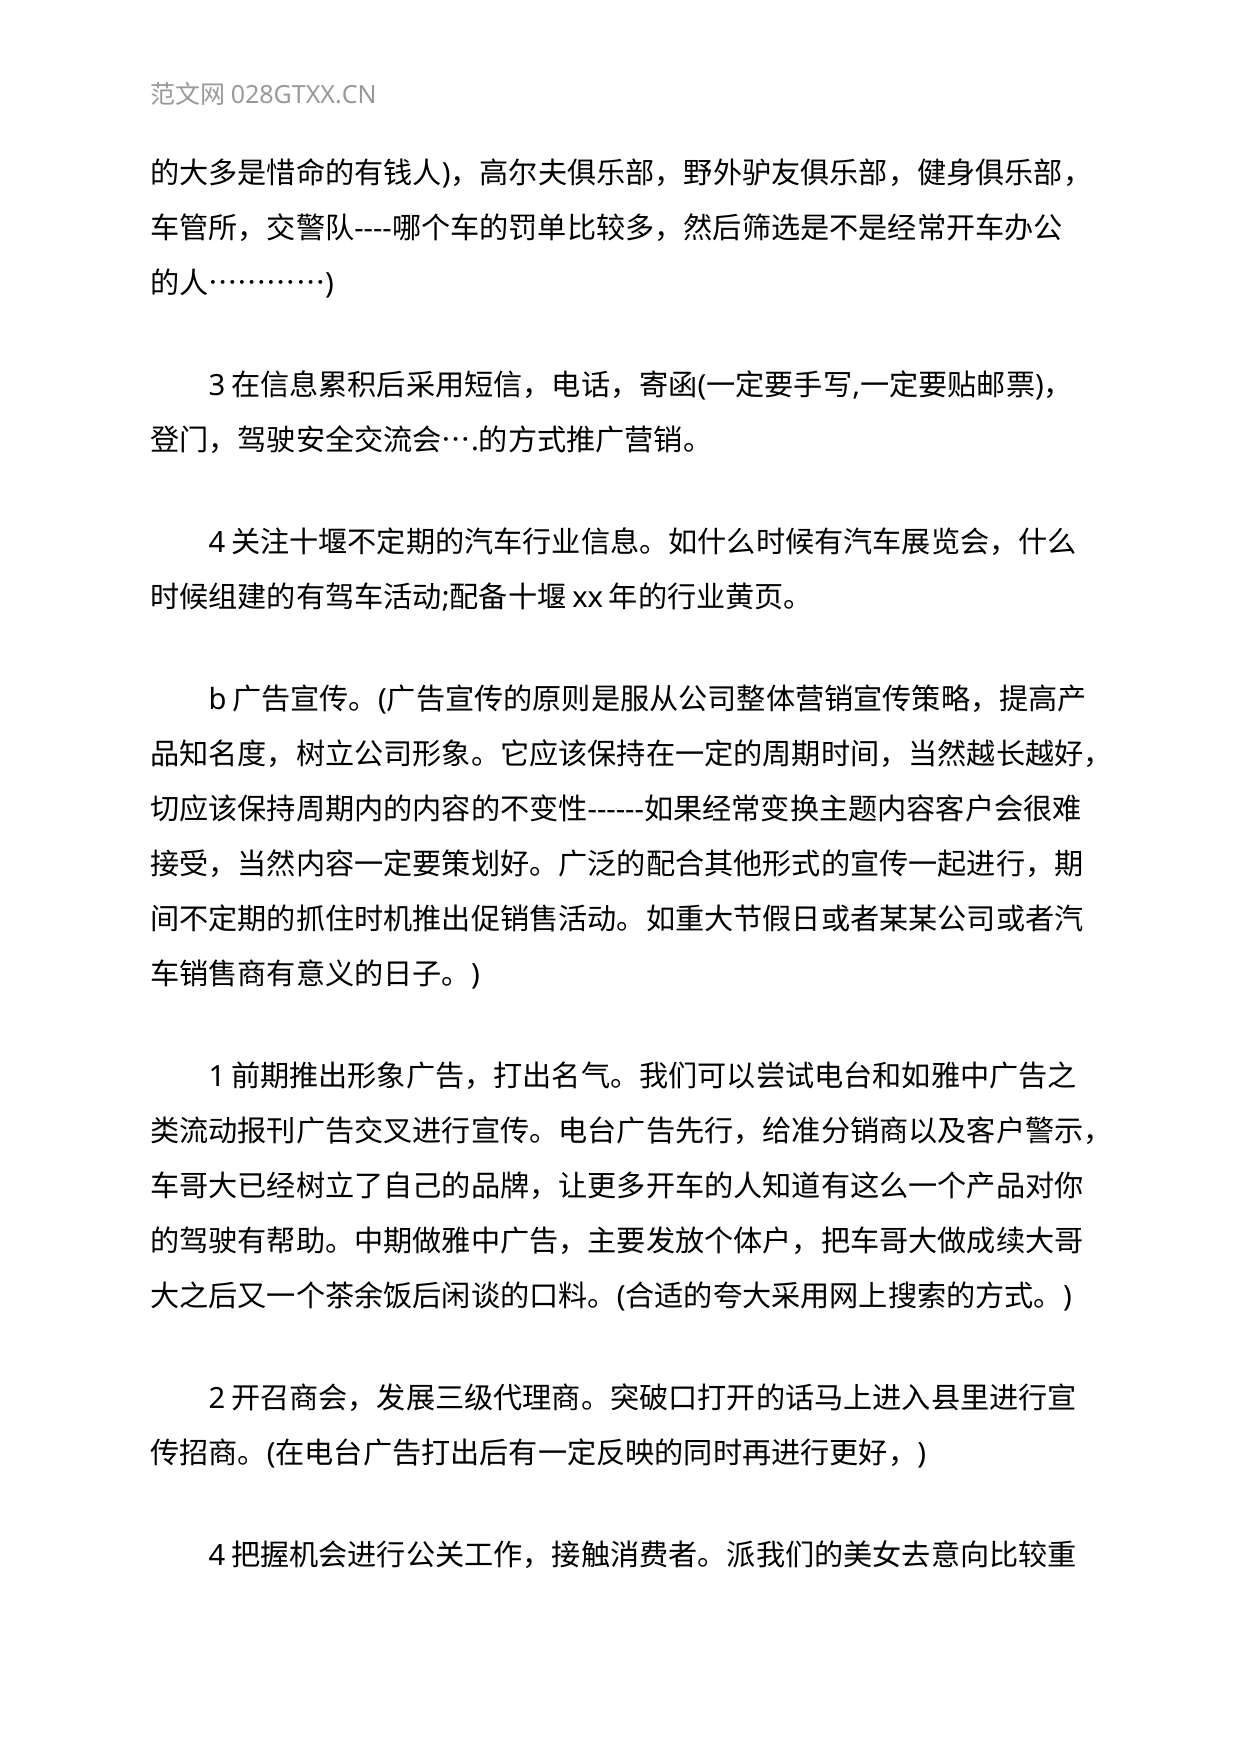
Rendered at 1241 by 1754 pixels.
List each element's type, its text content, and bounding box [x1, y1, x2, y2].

text 2开召商会，发展三级代理商。突破口打开的话马上进入县里进行宣传招商。(在电台广告打出后有一定反映的同时再进行更好，) [150, 1374, 1090, 1472]
text 4关注十堰不定期的汽车行业信息。如什么时候有汽车展览会，什么时候组建的有驾车活动;配备十堰xx年的行业黄页。 [150, 519, 1090, 616]
text 1前期推出形象广告，打出名气。我们可以尝试电台和如雅中广告之类流动报刊广告交叉进行宣传。电台广告先行，给准分销商以及客户警示，车哥大已经树立了自己的品牌，让更多开车的人知道有这么一个产品对你的驾驶有帮助。中期做雅中广告，主要发放个体户，把车哥大做成续大哥大之后又一个茶余饭后闲谈的口料。(合适的夸大采用网上搜索的方式。) [150, 1053, 1090, 1315]
text 3在信息累积后采用短信，电话，寄函(一定要手写,一定要贴邮票)，登门，驾驶安全交流会….的方式推广营销。 [150, 362, 1090, 459]
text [150, 1531, 1090, 1574]
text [150, 150, 1090, 302]
text b广告宣传。(广告宣传的原则是服从公司整体营销宣传策略，提高产品知名度，树立公司形象。它应该保持在一定的周期时间，当然越长越好，切应该保持周期内的内容的不变性------如果经常变换主题内容客户会很难接受，当然内容一定要策划好。广泛的配合其他形式的宣传一起进行，期间不定期的抓住时机推出促销售活动。如重大节假日或者某某公司或者汽车销售商有意义的日子。) [150, 676, 1090, 993]
